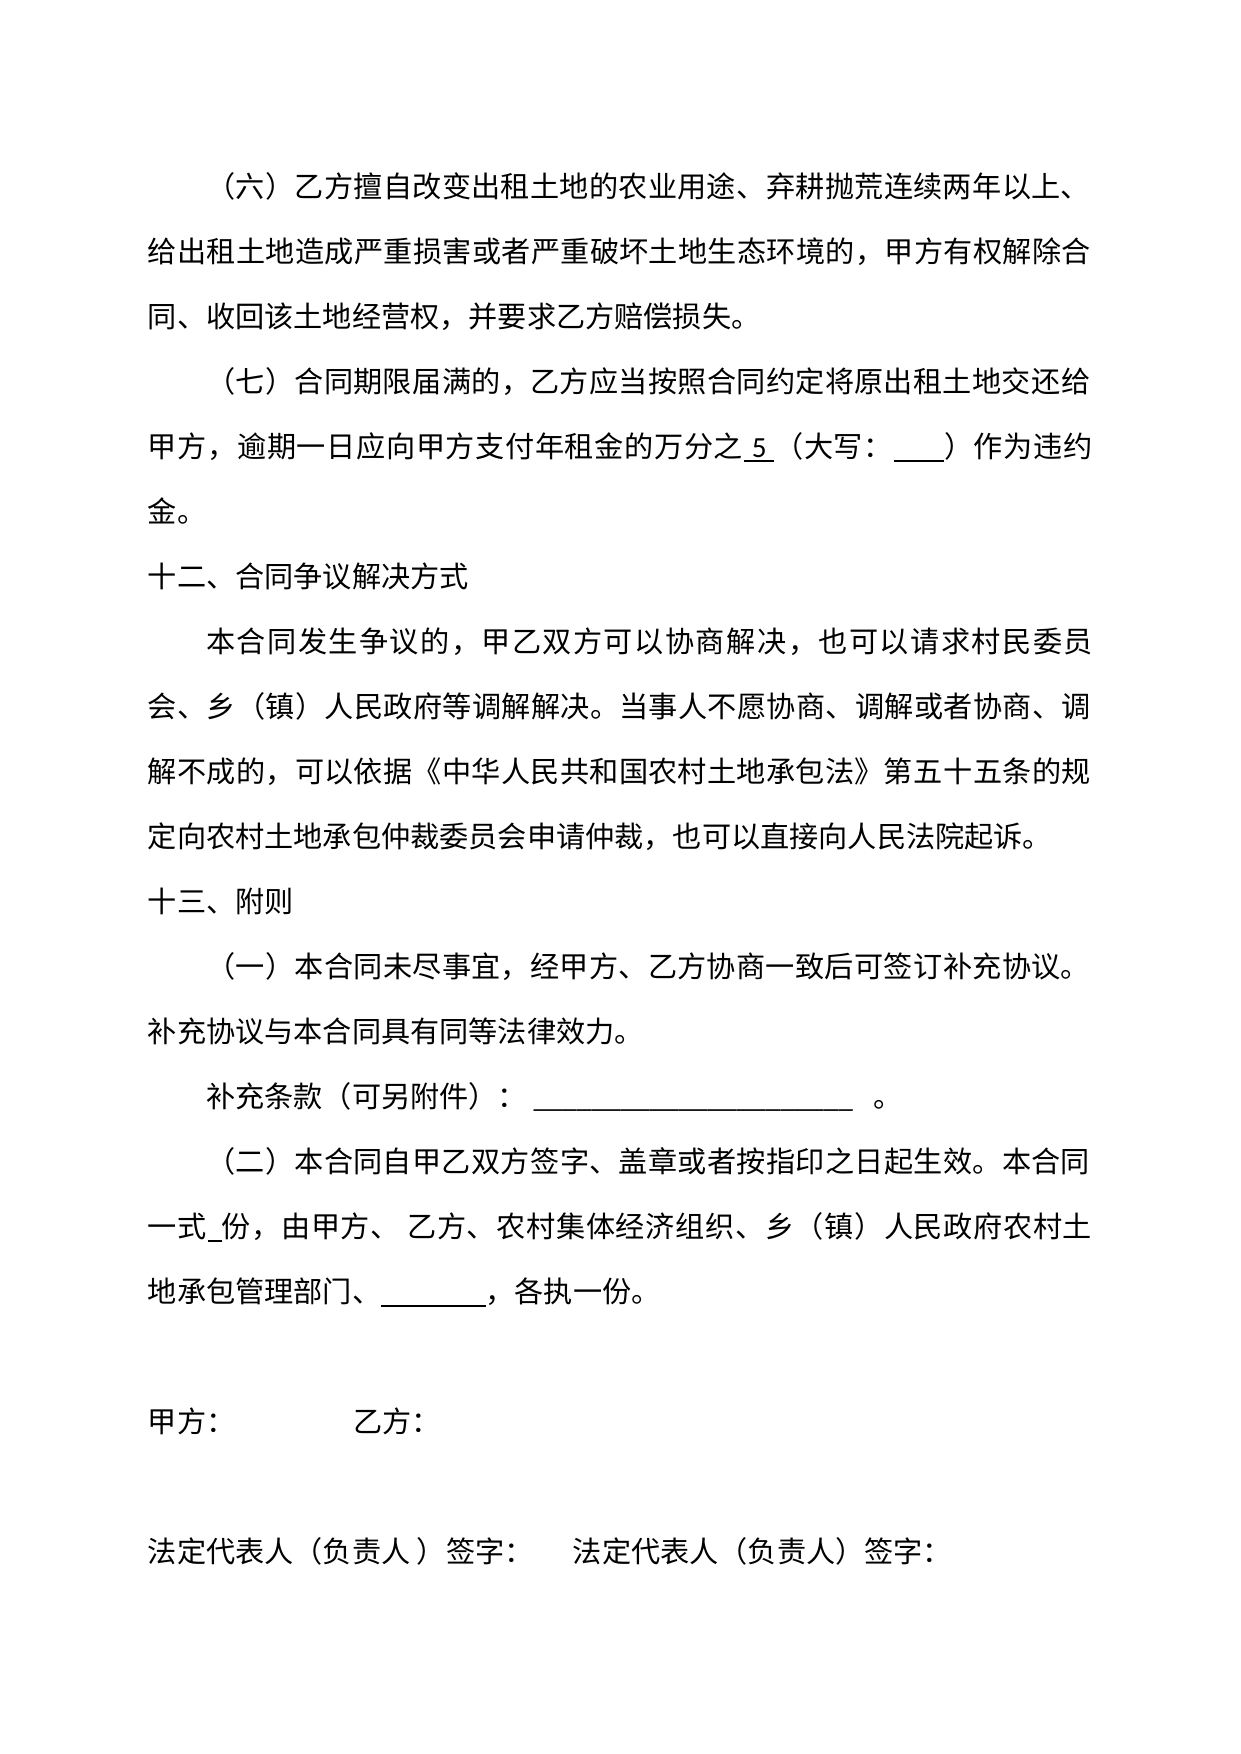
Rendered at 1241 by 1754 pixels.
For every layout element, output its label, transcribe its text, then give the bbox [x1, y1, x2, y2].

list （一）本合同未尽事宜，经甲方、乙方协商一致后可签订补充协议。补充协议与本合同具有同等法律效力。 [148, 932, 1093, 1062]
list 十二、合同争议解决方式 [148, 542, 1093, 607]
list 补充条款（可另附件）： ______________________ 。 [148, 1062, 1093, 1127]
list 本合同发生争议的，甲乙双方可以协商解决，也可以请求村民委员会、乡（镇）人民政府等调解解决。当事人不愿协商、调解或者协商、调解不成的，可以依据《中华人民共和国农村土地承包法》第五十五条的规定向农村土地承包仲裁委员会申请仲裁，也可以直接向人民法院起诉。 [148, 607, 1093, 867]
text 甲方： 乙方： [148, 1387, 1093, 1452]
text 法定代表人（负责人 ）签字： 法定代表人（负责人）签字： [148, 1517, 1093, 1582]
list （六）乙方擅自改变出租土地的农业用途、弃耕抛荒连续两年以上、给出租土地造成严重损害或者严重破坏土地生态环境的，甲方有权解除合同、收回该土地经营权，并要求乙方赔偿损失。 [148, 152, 1093, 347]
list 十三、附则 [148, 867, 1093, 932]
list （二）本合同自甲乙双方签字、盖章或者按指印之日起生效。本合同一式 份，由甲方、 乙方、农村集体经济组织、乡（镇）人民政府农村土地承包管理部门、 ，各执一份。 [148, 1127, 1093, 1322]
list （七）合同期限届满的，乙方应当按照合同约定将原出租土地交还给甲方，逾期一日应向甲方支付年租金的万分之 5 （大写： ）作为违约金。 [148, 347, 1093, 542]
